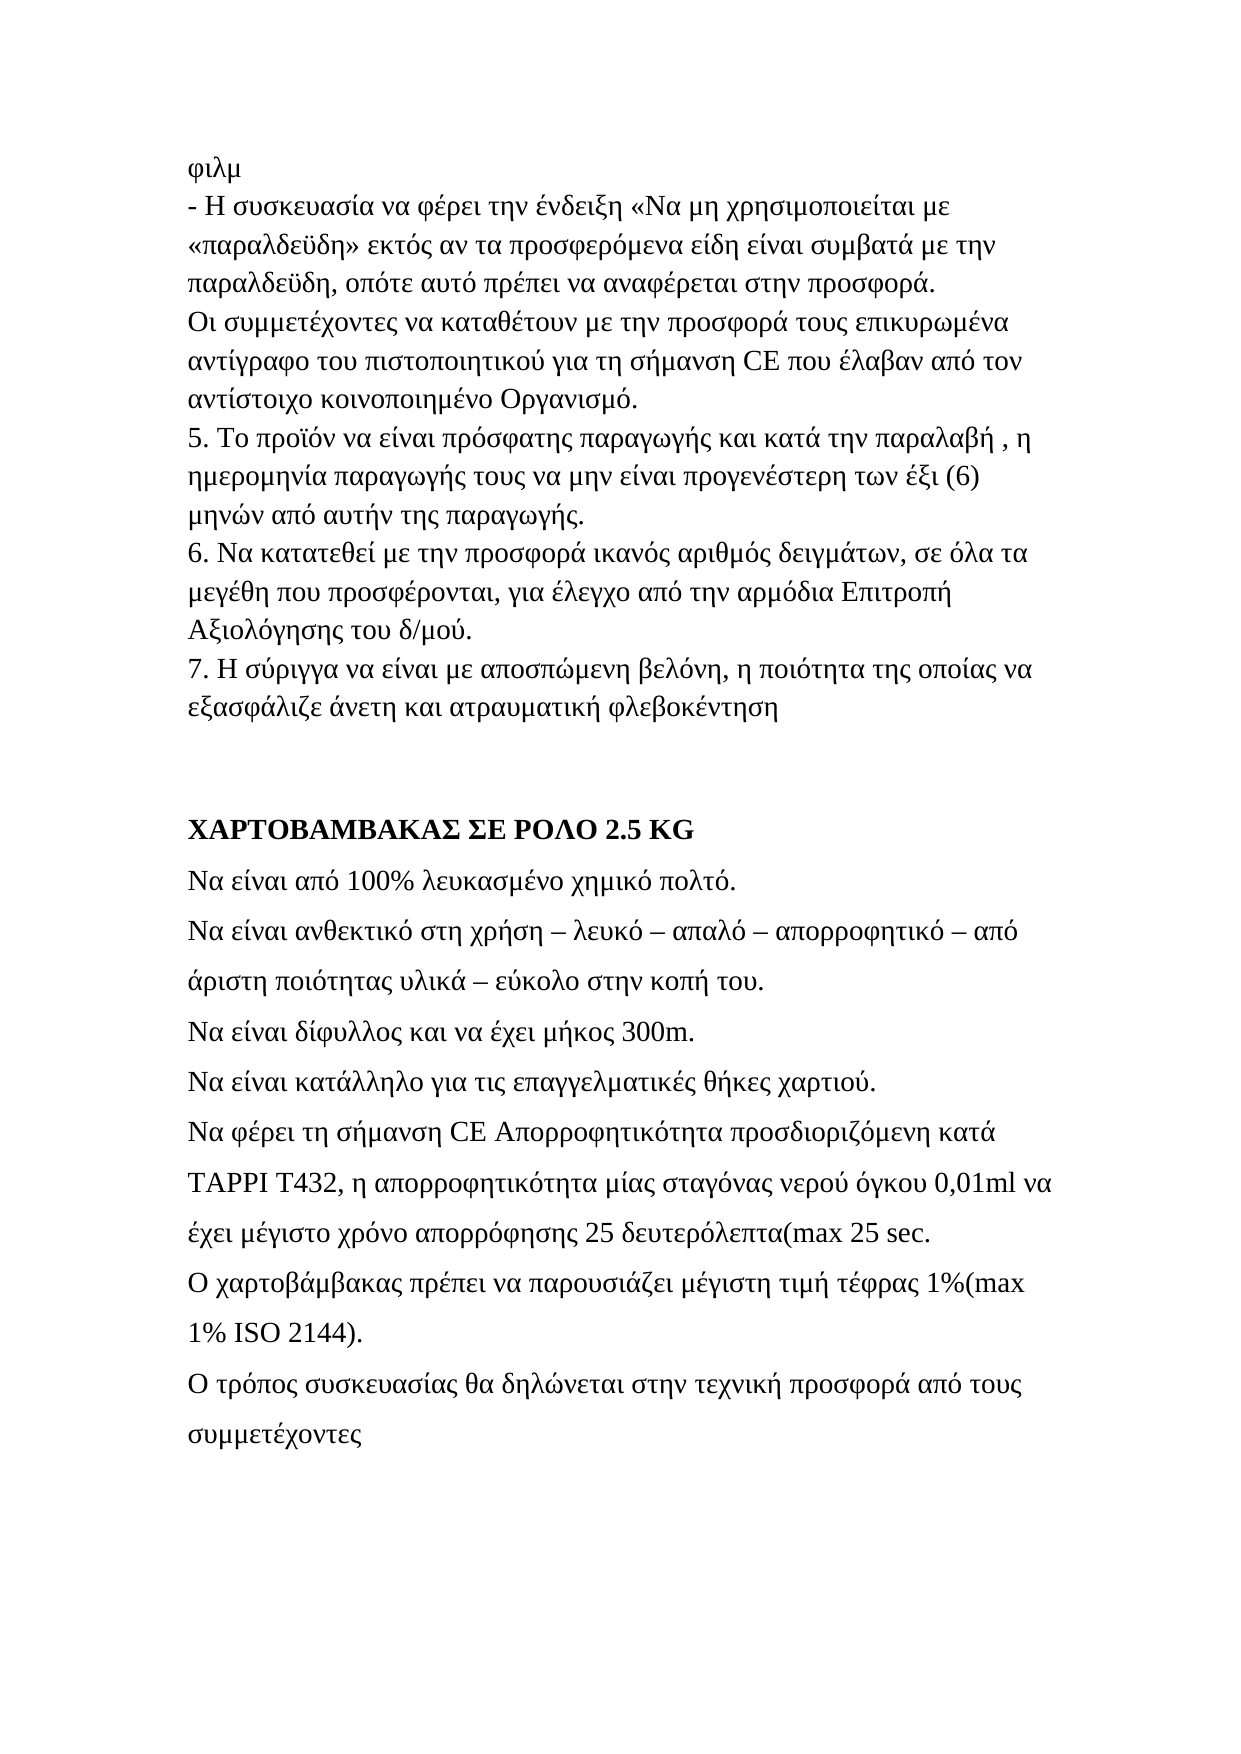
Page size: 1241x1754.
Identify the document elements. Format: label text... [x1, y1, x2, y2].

text ΧΑΡΤΟΒΑΜΒΑΚΑΣ ΣΕ ΡΟΛΟ 2.5 KG Να είναι από 100% λευκασμένο χημικό πολτό. Να είναι ανθεκτικό στη χρήση – λευκό – απαλό – απορροφητικό – από άριστη ποιότητας υλικά – εύκολο στην κοπή του. Να είναι δίφυλλος και να έχει μήκος 300m. Να είναι κατάλληλο για τις επαγγελματικές θήκες χαρτιού. Να φέρει τη σήμανση CE Απορροφητικότητα προσδιοριζόμενη κατά ΤΑΡΡΙ Τ432, η απορροφητικότητα μίας σταγόνας νερού όγκου 0,01ml να έχει μέγιστο χρόνο απορρόφησης 25 δευτερόλεπτα(max 25 sec. Ο χαρτοβάμβακας πρέπει να παρουσιάζει μέγιστη τιμή τέφρας 1%(max 1% ISO 2144). O τρόπος συσκευασίας θα δηλώνεται στην τεχνική προσφορά από τους συμμετέχοντες [187, 812, 1053, 1450]
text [187, 150, 1053, 723]
